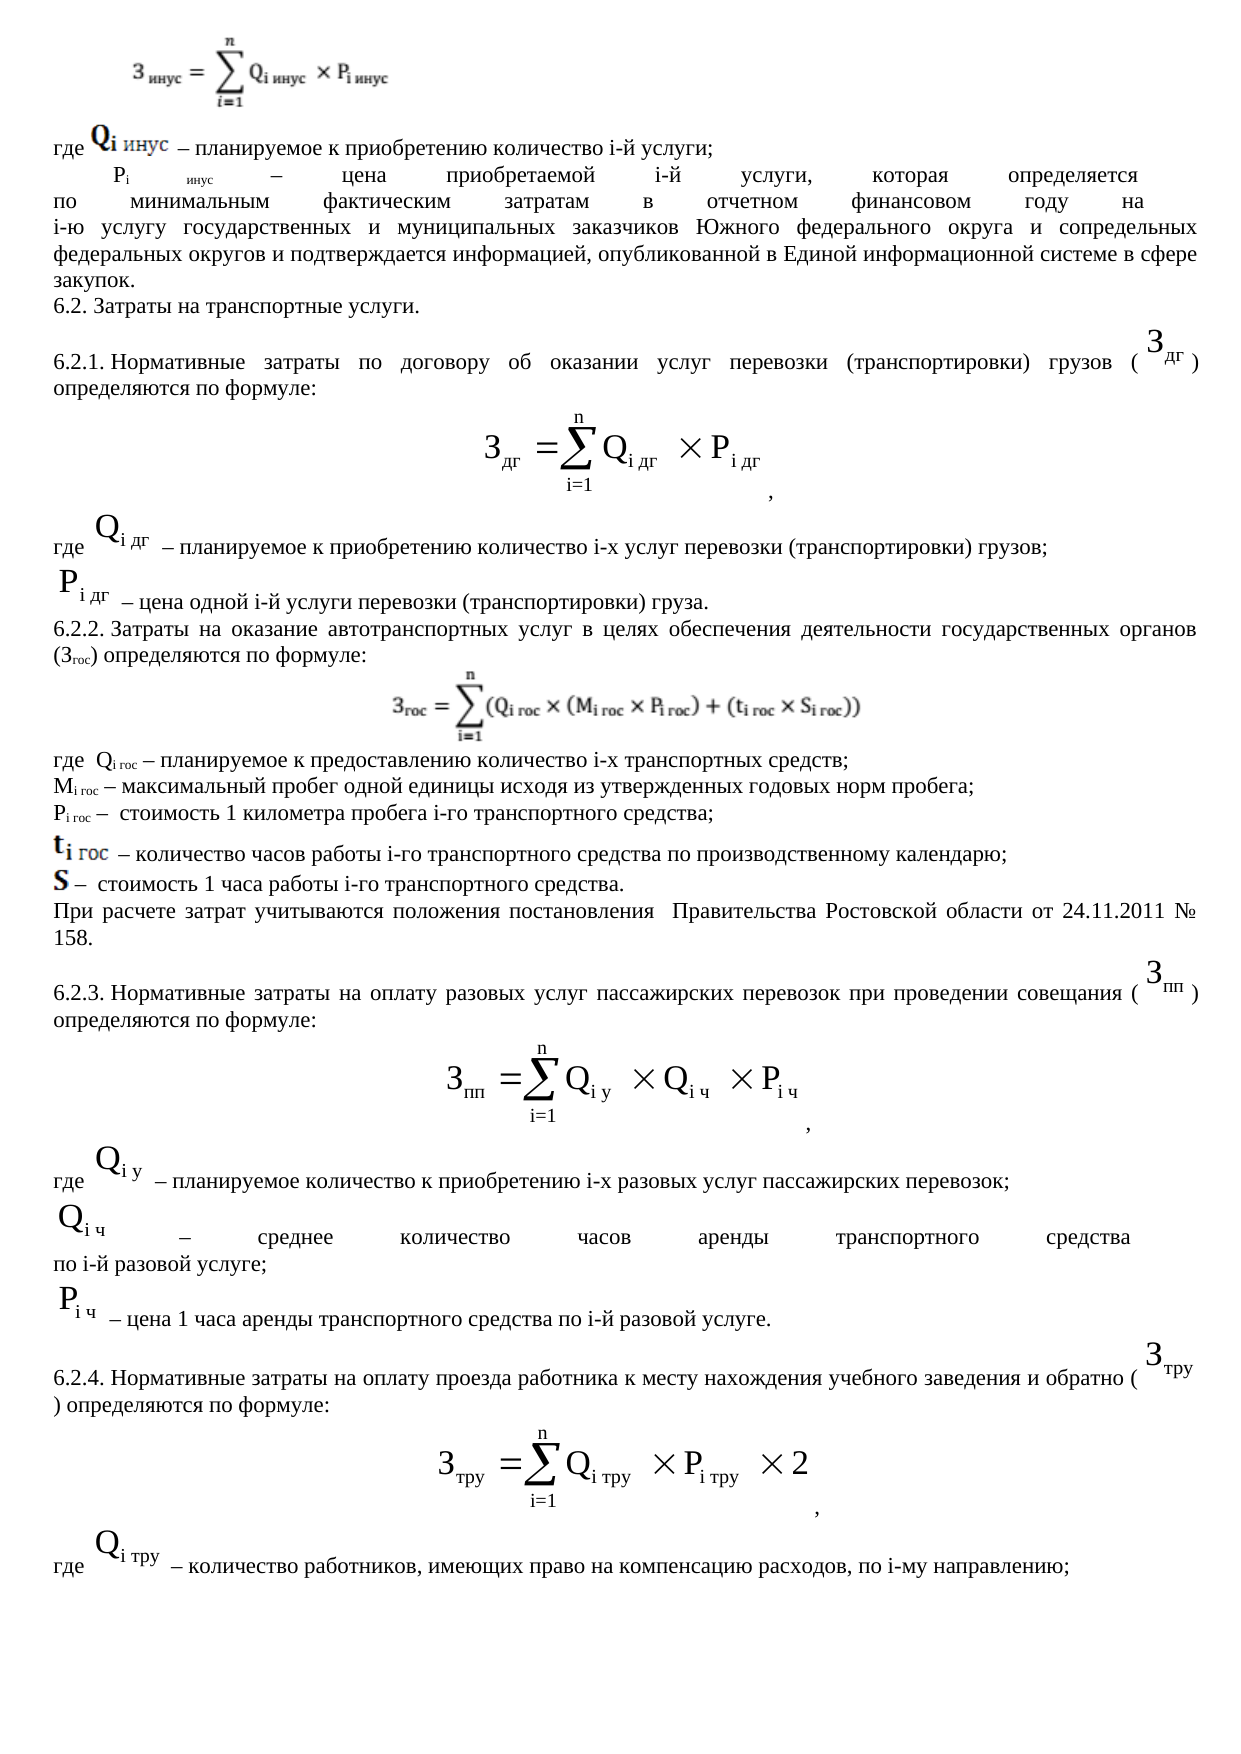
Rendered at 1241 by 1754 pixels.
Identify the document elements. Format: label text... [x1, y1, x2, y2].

text 6.2.3. Нормативные затраты на оплату разовых услуг пассажирских перевозок при проведении совещания () определяются по формуле: [53, 950, 1199, 1032]
picture [53, 867, 69, 892]
text где Qi гос – планируемое к предоставлению количество i-х транспортных средств; [53, 746, 1199, 772]
text 6.2.2. Затраты на оказание автотранспортных услуг в целях обеспечения деятельности государственных органов (Згос) определяются по формуле: [53, 615, 1199, 667]
text , [53, 1417, 1199, 1520]
text где – планируемое к приобретению количество i-х услуг перевозки (транспортировки) грузов; [53, 503, 1199, 559]
text 6.2.4. Нормативные затраты на оплату проезда работника к месту нахождения учебного заведения и обратно () определяются по формуле: [53, 1332, 1199, 1417]
text – цена одной i-й услуги перевозки (транспортировки) груза. [53, 559, 1199, 615]
text , [53, 401, 1199, 503]
text – стоимость 1 часа работы i-го транспортного средства. [53, 867, 1199, 897]
text 6.2. Затраты на транспортные услуги. [53, 292, 1199, 319]
text 6.2.1. Нормативные затраты по договору об оказании услуг перевозки (транспортировки) грузов () определяются по формуле: [53, 319, 1199, 401]
text , [53, 1032, 1199, 1135]
text где – планируемое к приобретению количество i-й услуги; [53, 117, 1199, 161]
text где – количество работников, имеющих право на компенсацию расходов, по i-му направлению; [53, 1520, 1199, 1579]
text Pi инус – цена приобретаемой i-й услуги, которая определяется по минимальным фактическим затратам в отчетном финансовом году на i-ю услугу государственных и муниципальных заказчиков Южного федерального округа и сопредельных федеральных округов и подтверждается информацией, опубликованной в Единой информационной системе в сфере закупок. [53, 161, 1199, 292]
text – среднее количество часов аренды транспортного средства по i-й разовой услуге; [53, 1194, 1199, 1276]
text – количество часов работы i-го транспортного средства по производственному календарю; [53, 825, 1199, 867]
text – цена 1 часа аренды транспортного средства по i-й разовой услуге. [53, 1276, 1199, 1332]
text При расчете затрат учитываются положения постановления Правительства Ростовской области от 24.11.2011 № 158. [53, 897, 1199, 950]
text где – планируемое количество к приобретению i-х разовых услуг пассажирских перевозок; [53, 1135, 1199, 1194]
picture [387, 667, 864, 746]
text Pi гос – стоимость 1 километра пробега i-го транспортного средства; [53, 799, 1199, 825]
picture [90, 35, 390, 156]
text Mi гос – максимальный пробег одной единицы исходя из утвержденных годовых норм пробега; [53, 772, 1199, 799]
picture [53, 825, 113, 862]
